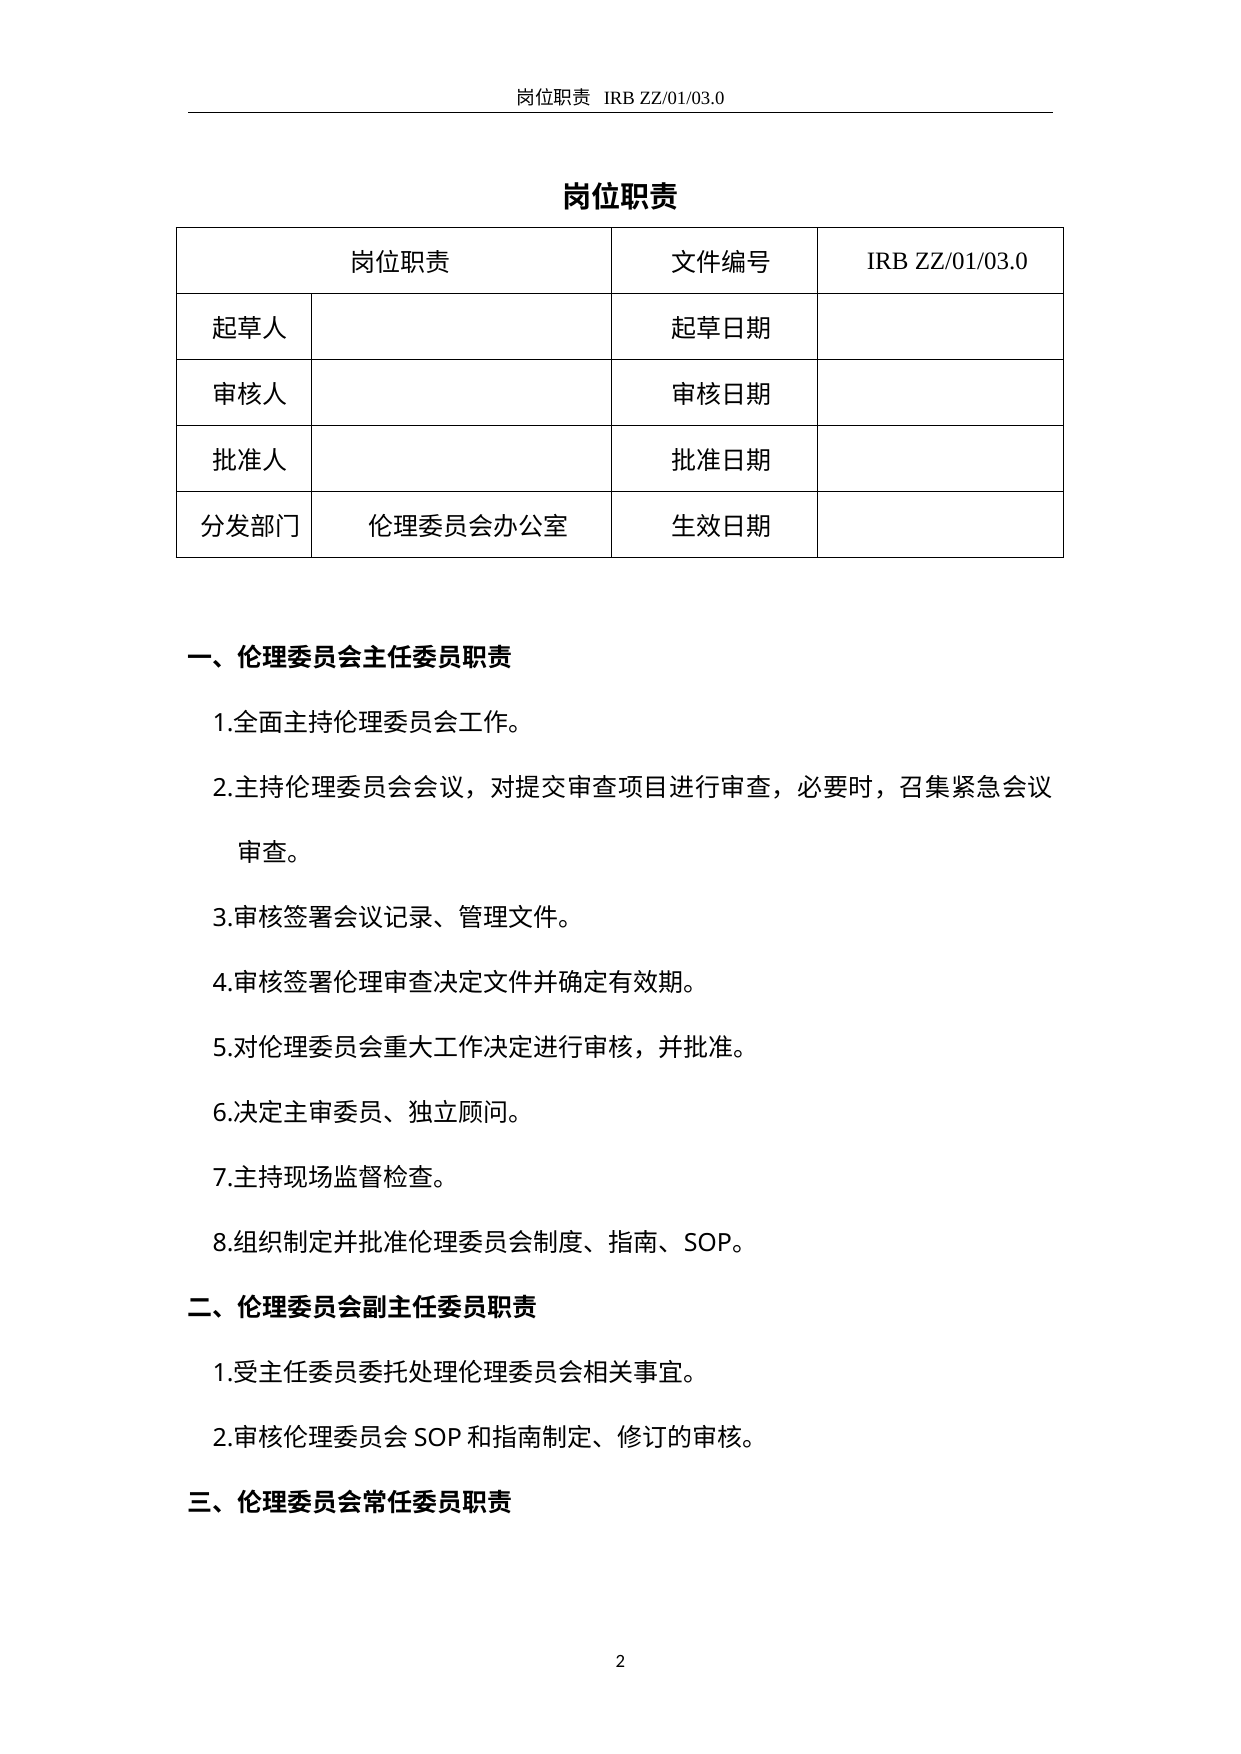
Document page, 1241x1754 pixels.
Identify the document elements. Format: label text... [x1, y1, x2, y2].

table_cell [818, 294, 1063, 359]
text 7.主持现场监督检查。 [187, 1143, 1055, 1208]
text 1.受主任委员委托处理伦理委员会相关事宜。 [187, 1338, 1055, 1403]
table_cell 起草人 [177, 294, 311, 359]
text 6.决定主审委员、独立顾问。 [187, 1078, 1055, 1143]
table_cell [312, 294, 611, 359]
table_cell 分发部门 [177, 492, 311, 557]
text 8.组织制定并批准伦理委员会制度、指南、SOP。 [187, 1208, 1055, 1273]
text 1.全面主持伦理委员会工作。 [187, 688, 1055, 753]
table_cell [312, 360, 611, 425]
text 一、伦理委员会主任委员职责 [187, 623, 1055, 688]
text 3.审核签署会议记录、管理文件。 [187, 883, 1055, 948]
text 岗位职责 [187, 162, 1053, 227]
table_header IRB ZZ/01/03.0 [818, 228, 1063, 293]
table_cell [818, 426, 1063, 491]
table_cell 起草日期 [612, 294, 817, 359]
text 5.对伦理委员会重大工作决定进行审核，并批准。 [187, 1013, 1055, 1078]
table_header 文件编号 [612, 228, 817, 293]
text 2.审核伦理委员会SOP和指南制定、修订的审核。 [187, 1403, 1055, 1468]
table_cell 伦理委员会办公室 [312, 492, 611, 557]
table_cell 批准人 [177, 426, 311, 491]
table_cell 审核日期 [612, 360, 817, 425]
table_header 岗位职责 [177, 228, 611, 293]
text 4.审核签署伦理审查决定文件并确定有效期。 [187, 948, 1055, 1013]
table_cell [312, 426, 611, 491]
table_cell 批准日期 [612, 426, 817, 491]
table_cell 审核人 [177, 360, 311, 425]
text 二、伦理委员会副主任委员职责 [187, 1273, 1055, 1338]
table_cell [818, 360, 1063, 425]
table_cell 生效日期 [612, 492, 817, 557]
text 2.主持伦理委员会会议，对提交审查项目进行审查，必要时，召集紧急会议审查。 [212, 753, 1055, 883]
table_cell [818, 492, 1063, 557]
text 三、伦理委员会常任委员职责 [187, 1468, 1055, 1533]
